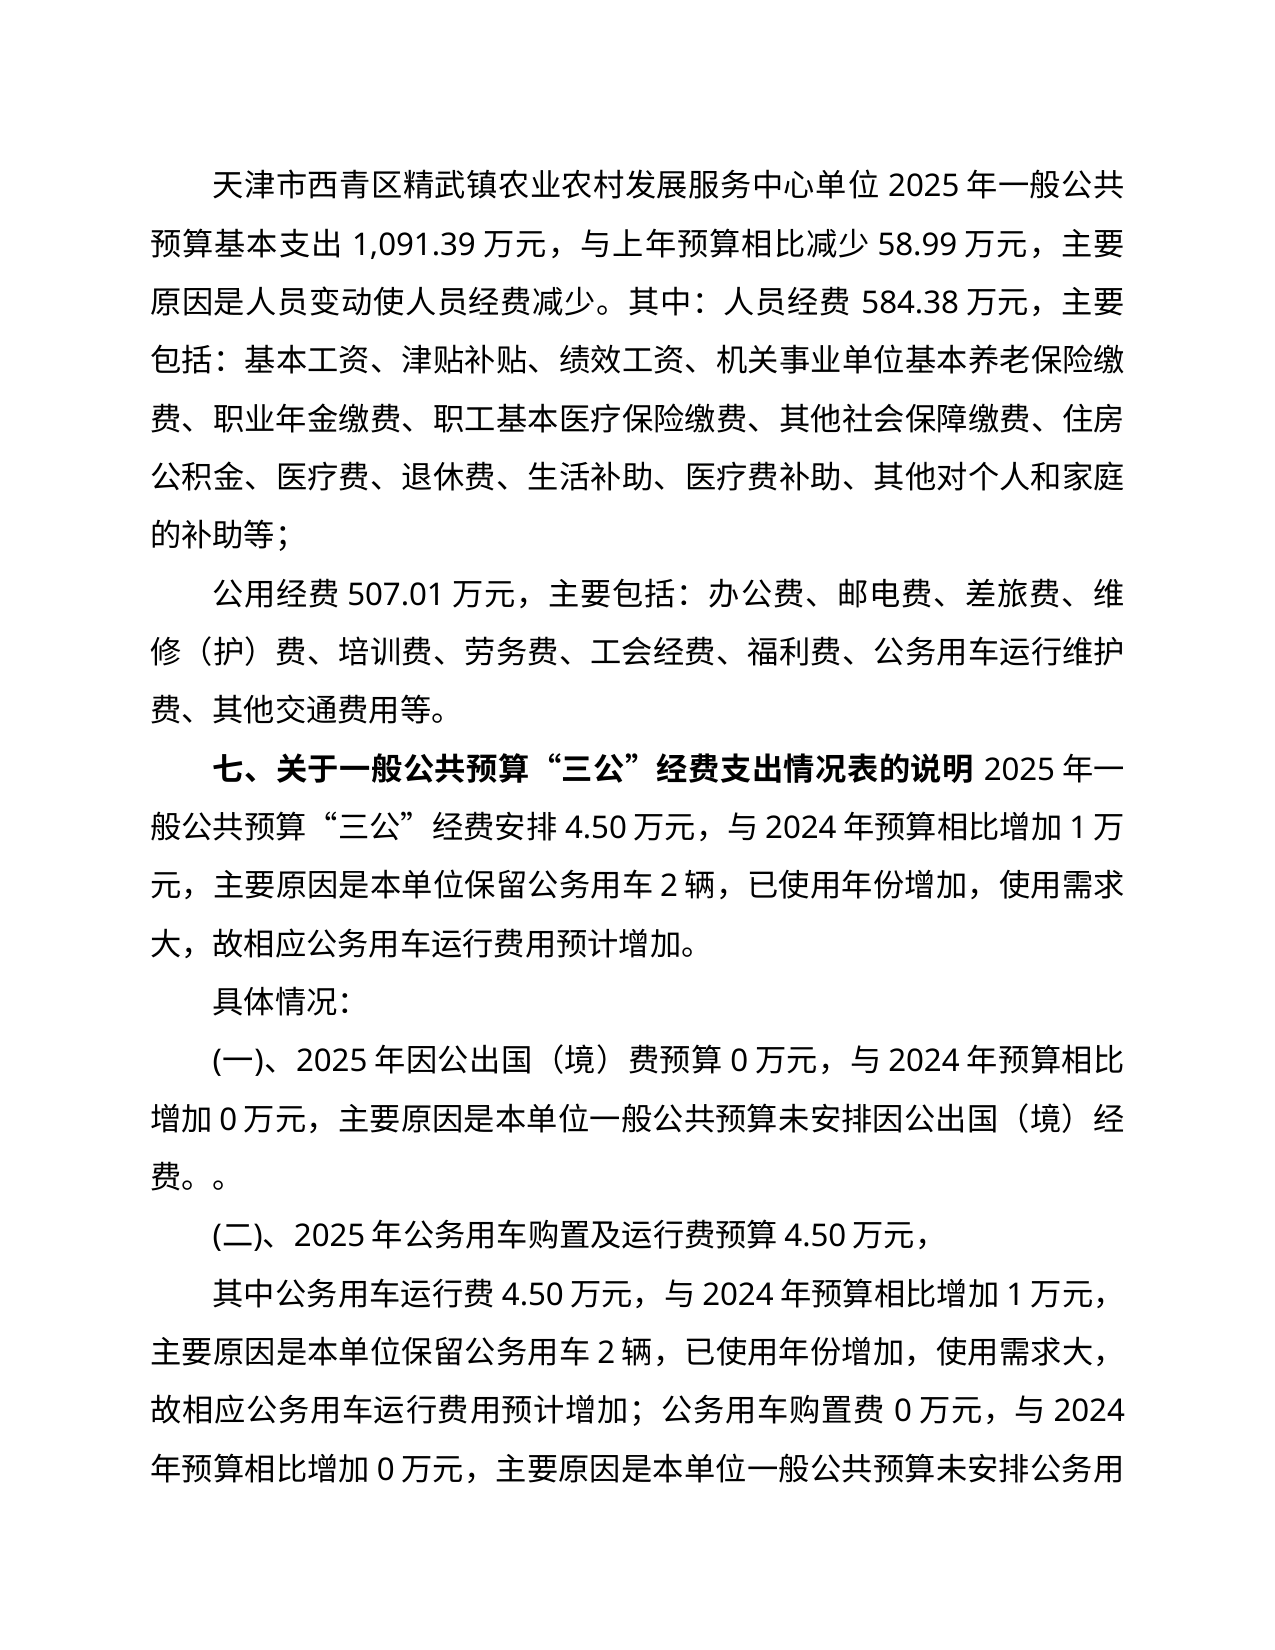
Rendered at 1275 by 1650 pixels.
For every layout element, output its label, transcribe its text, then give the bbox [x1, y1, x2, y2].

text (二)、2025年公务用车购置及运行费预算4.50万元， [150, 1200, 1125, 1258]
text (一)、2025年因公出国（境）费预算0万元，与2024年预算相比增加0万元，主要原因是本单位一般公共预算未安排因公出国（境）经费。。 [150, 1025, 1125, 1200]
text 具体情况： [150, 967, 1125, 1025]
text 天津市西青区精武镇农业农村发展服务中心单位2025年一般公共预算基本支出 1,091.39万元，与上年预算相比减少58.99万元，主要原因是人员变动使人员经费减少。其中：人员经费 584.38万元，主要包括：基本工资、津贴补贴、绩效工资、机关事业单位基本养老保险缴费、职业年金缴费、职工基本医疗保险缴费、其他社会保障缴费、住房公积金、医疗费、退休费、生活补助、医疗费补助、其他对个人和家庭的补助等； [150, 150, 1125, 558]
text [150, 1258, 1125, 1433]
text 公用经费507.01万元，主要包括：办公费、邮电费、差旅费、维修（护）费、培训费、劳务费、工会经费、福利费、公务用车运行维护费、其他交通费用等。 [150, 558, 1125, 733]
text 七、关于一般公共预算“三公”经费支出情况表的说明2025年一般公共预算“三公”经费安排4.50万元，与2024年预算相比增加1万元，主要原因是本单位保留公务用车2辆，已使用年份增加，使用需求大，故相应公务用车运行费用预计增加。 [150, 733, 1125, 967]
